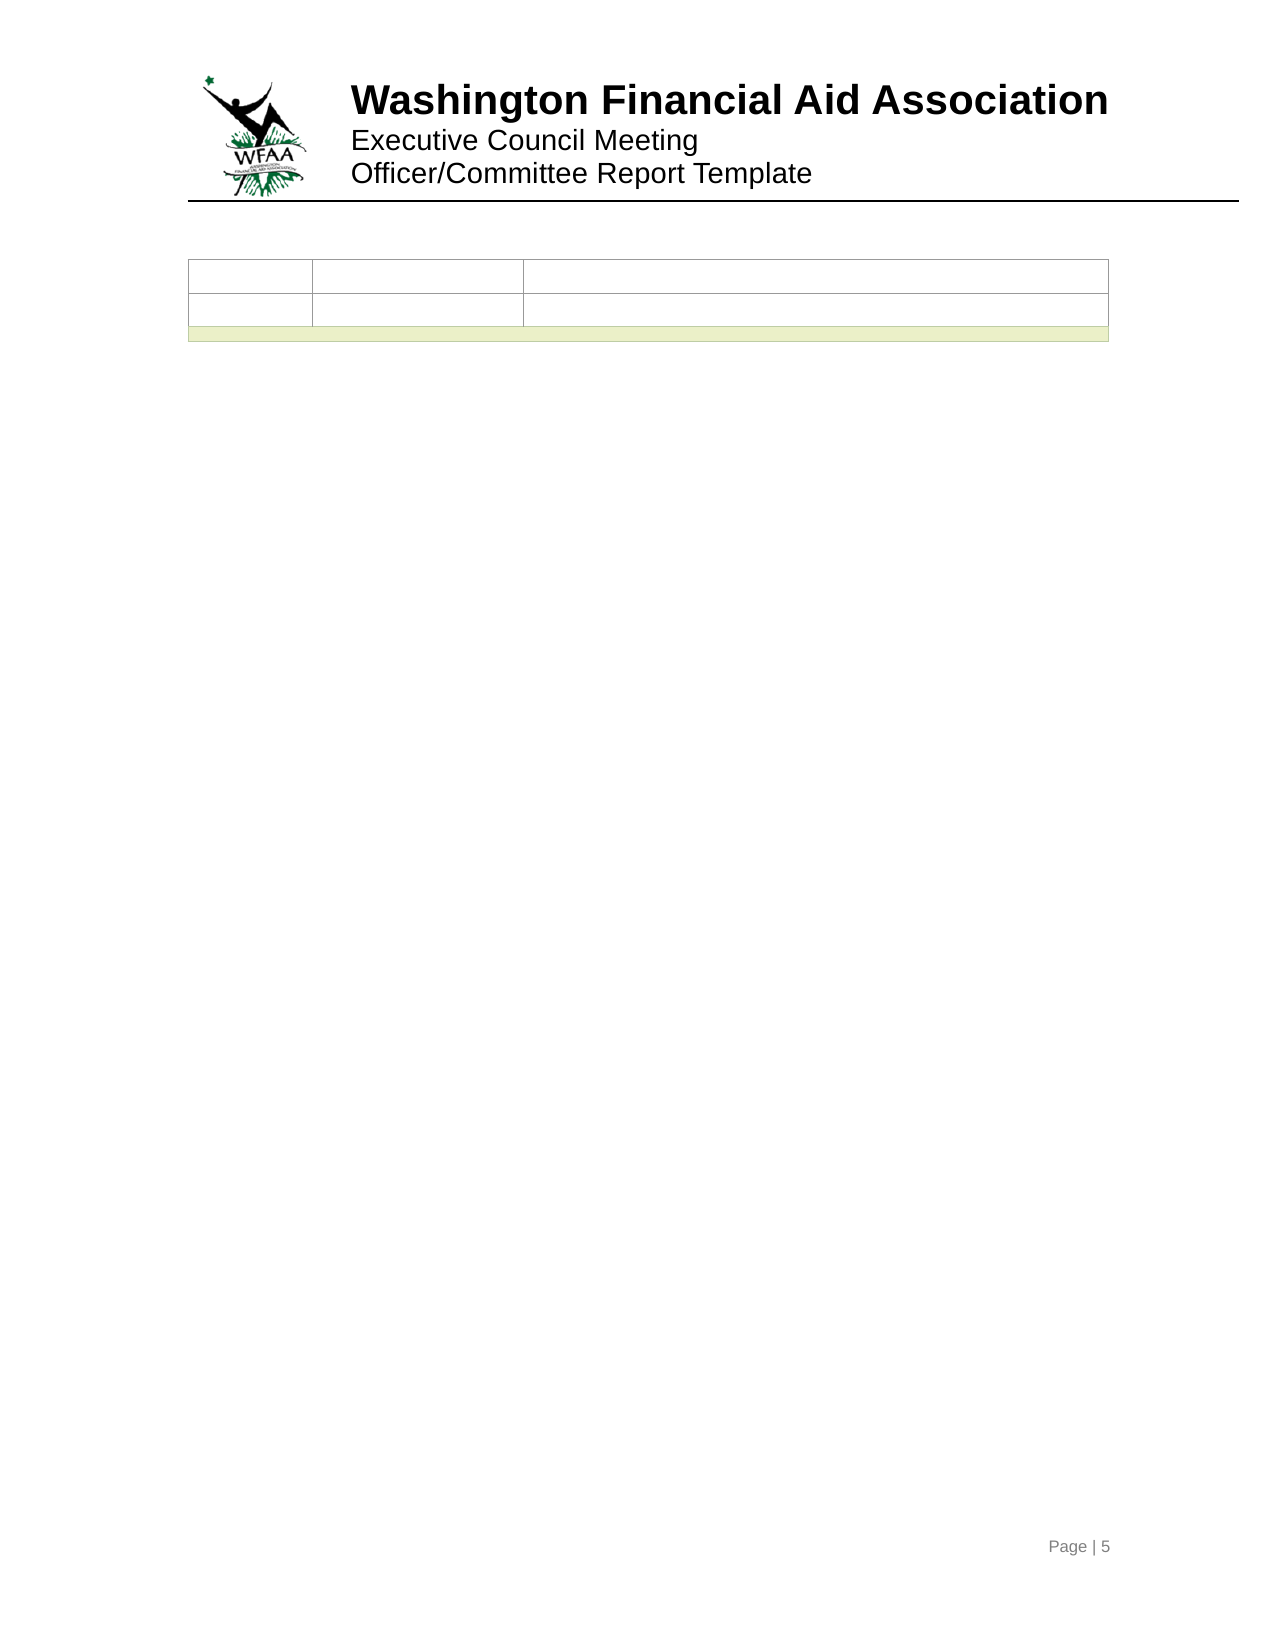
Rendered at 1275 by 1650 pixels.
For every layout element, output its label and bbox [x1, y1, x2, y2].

table_cell [524, 260, 1108, 293]
table_cell [189, 327, 1108, 341]
table_cell [189, 294, 312, 326]
table_cell [524, 294, 1108, 326]
picture [198, 75, 309, 201]
table_cell [313, 260, 523, 293]
table_cell [189, 260, 312, 293]
table_cell [313, 294, 523, 326]
